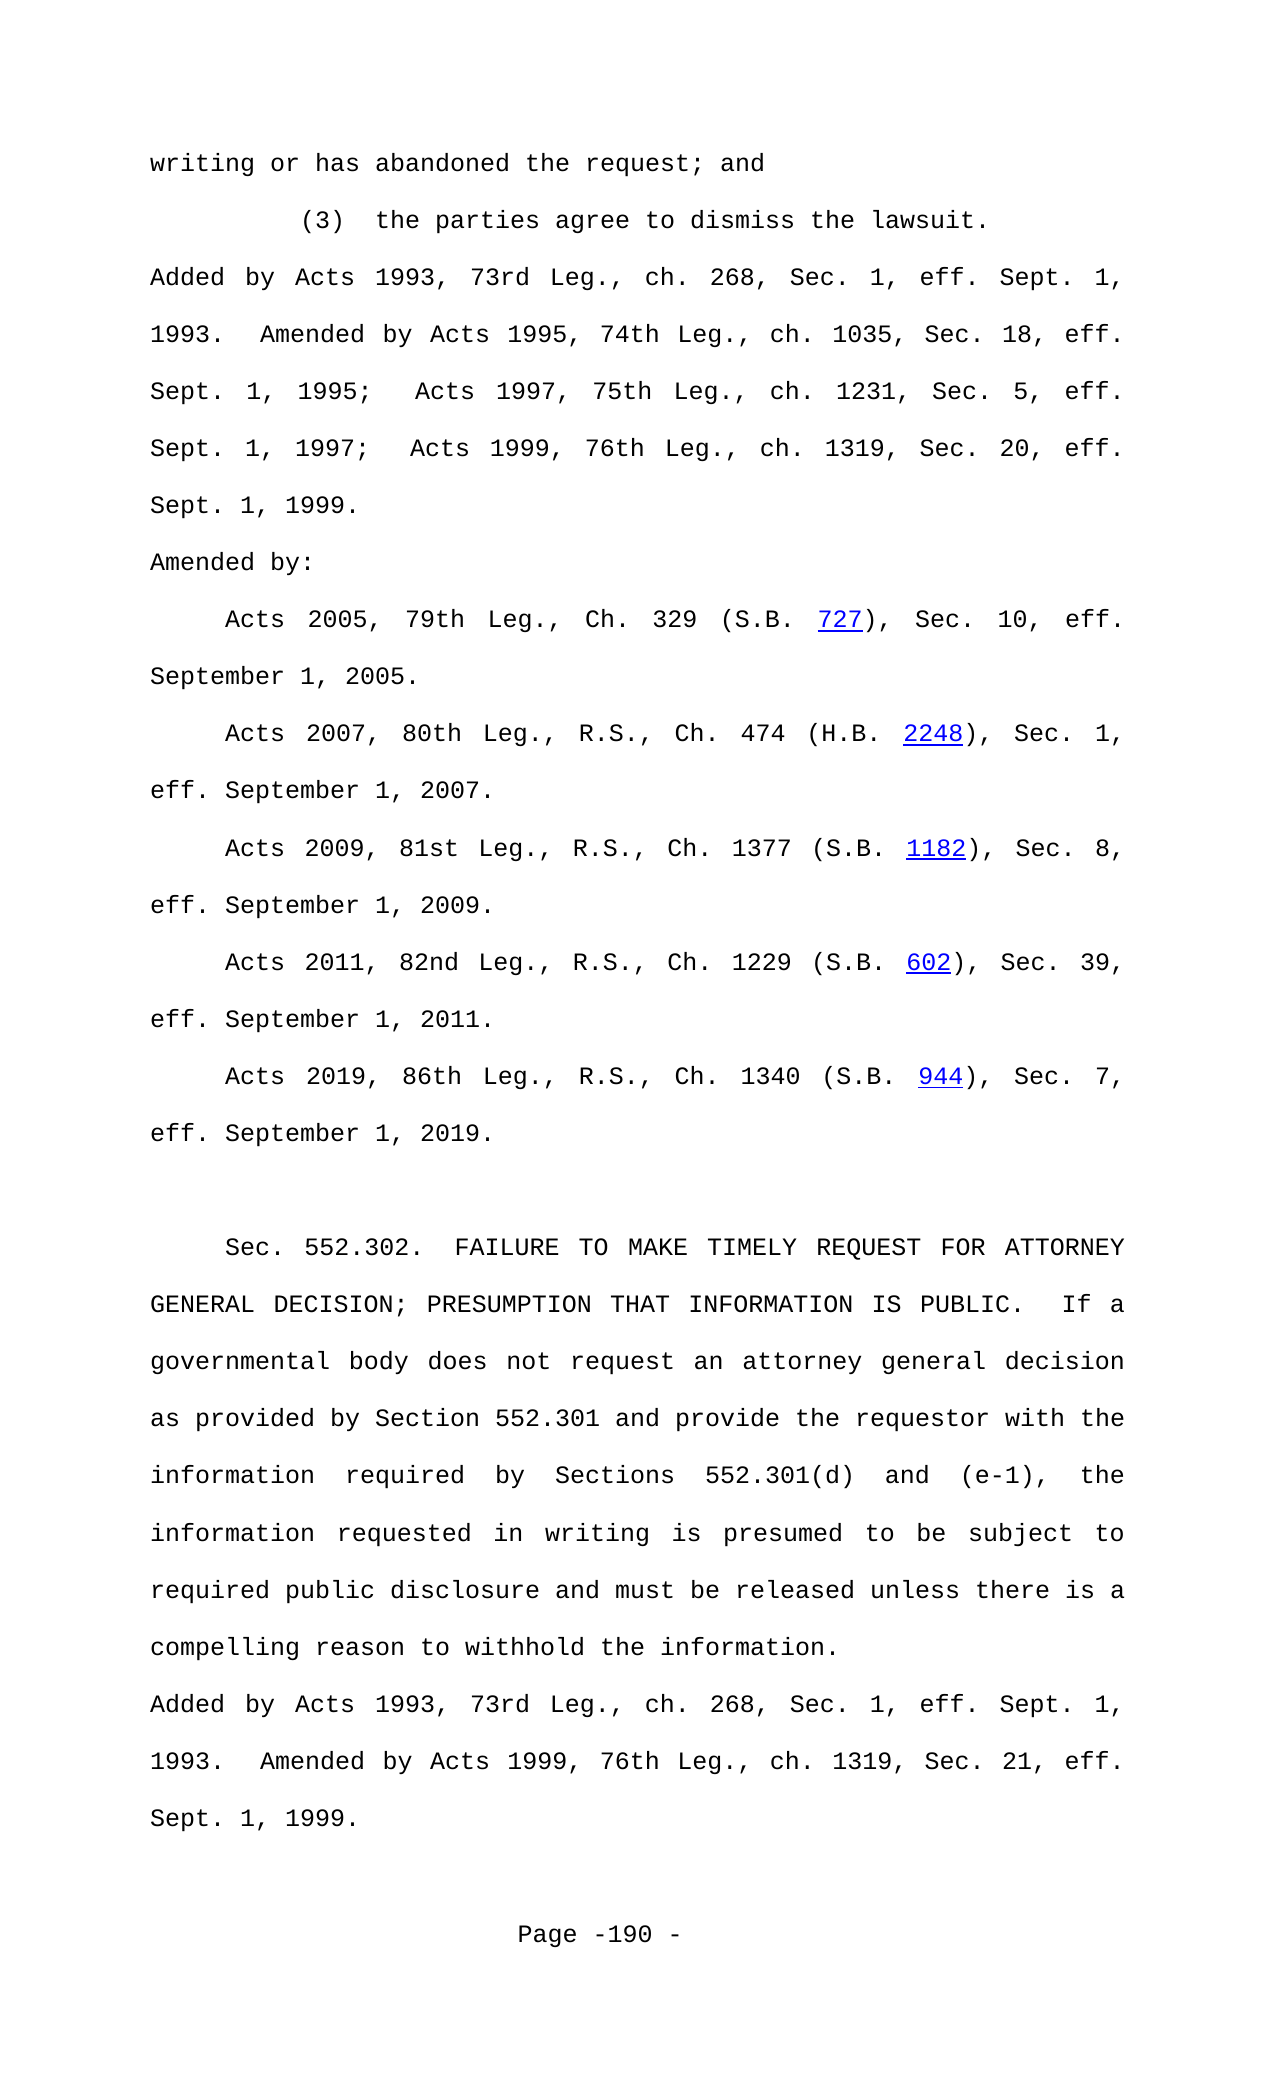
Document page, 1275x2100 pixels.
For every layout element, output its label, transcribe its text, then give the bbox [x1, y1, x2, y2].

text Acts 2011, 82nd Leg., R.S., Ch. 1229 (S.B. 602), Sec. 39, eff. September 1, 2011. [150, 949, 1125, 1035]
text Added by Acts 1993, 73rd Leg., ch. 268, Sec. 1, eff. Sept. 1, 1993. Amended by Acts 1999, 76th Leg., ch. 1319, Sec. 21, eff. Sept. 1, 1999. [150, 1691, 1125, 1834]
text Acts 2005, 79th Leg., Ch. 329 (S.B. 727), Sec. 10, eff. September 1, 2005. [150, 607, 1125, 692]
text Acts 2007, 80th Leg., R.S., Ch. 474 (H.B. 2248), Sec. 1, eff. September 1, 2007. [150, 721, 1125, 806]
text Added by Acts 1993, 73rd Leg., ch. 268, Sec. 1, eff. Sept. 1, 1993. Amended by Acts 1995, 74th Leg., ch. 1035, Sec. 18, eff. Sept. 1, 1995; Acts 1997, 75th Leg., ch. 1231, Sec. 5, eff. Sept. 1, 1997; Acts 1999, 76th Leg., ch. 1319, Sec. 20, eff. Sept. 1, 1999. [150, 264, 1125, 521]
text Acts 2019, 86th Leg., R.S., Ch. 1340 (S.B. 944), Sec. 7, eff. September 1, 2019. [150, 1063, 1125, 1149]
text (3) the parties agree to dismiss the lawsuit. [150, 207, 1125, 236]
text Amended by: [150, 549, 1125, 578]
text Sec. 552.302. FAILURE TO MAKE TIMELY REQUEST FOR ATTORNEY GENERAL DECISION; PRESUMPTION THAT INFORMATION IS PUBLIC. If a governmental body does not request an attorney general decision as provided by Section 552.301 and provide the requestor with the information required by Sections 552.301(d) and (e-1), the information requested in writing is presumed to be subject to required public disclosure and must be released unless there is a compelling reason to withhold the information. [150, 1234, 1125, 1663]
text Acts 2009, 81st Leg., R.S., Ch. 1377 (S.B. 1182), Sec. 8, eff. September 1, 2009. [150, 835, 1125, 921]
